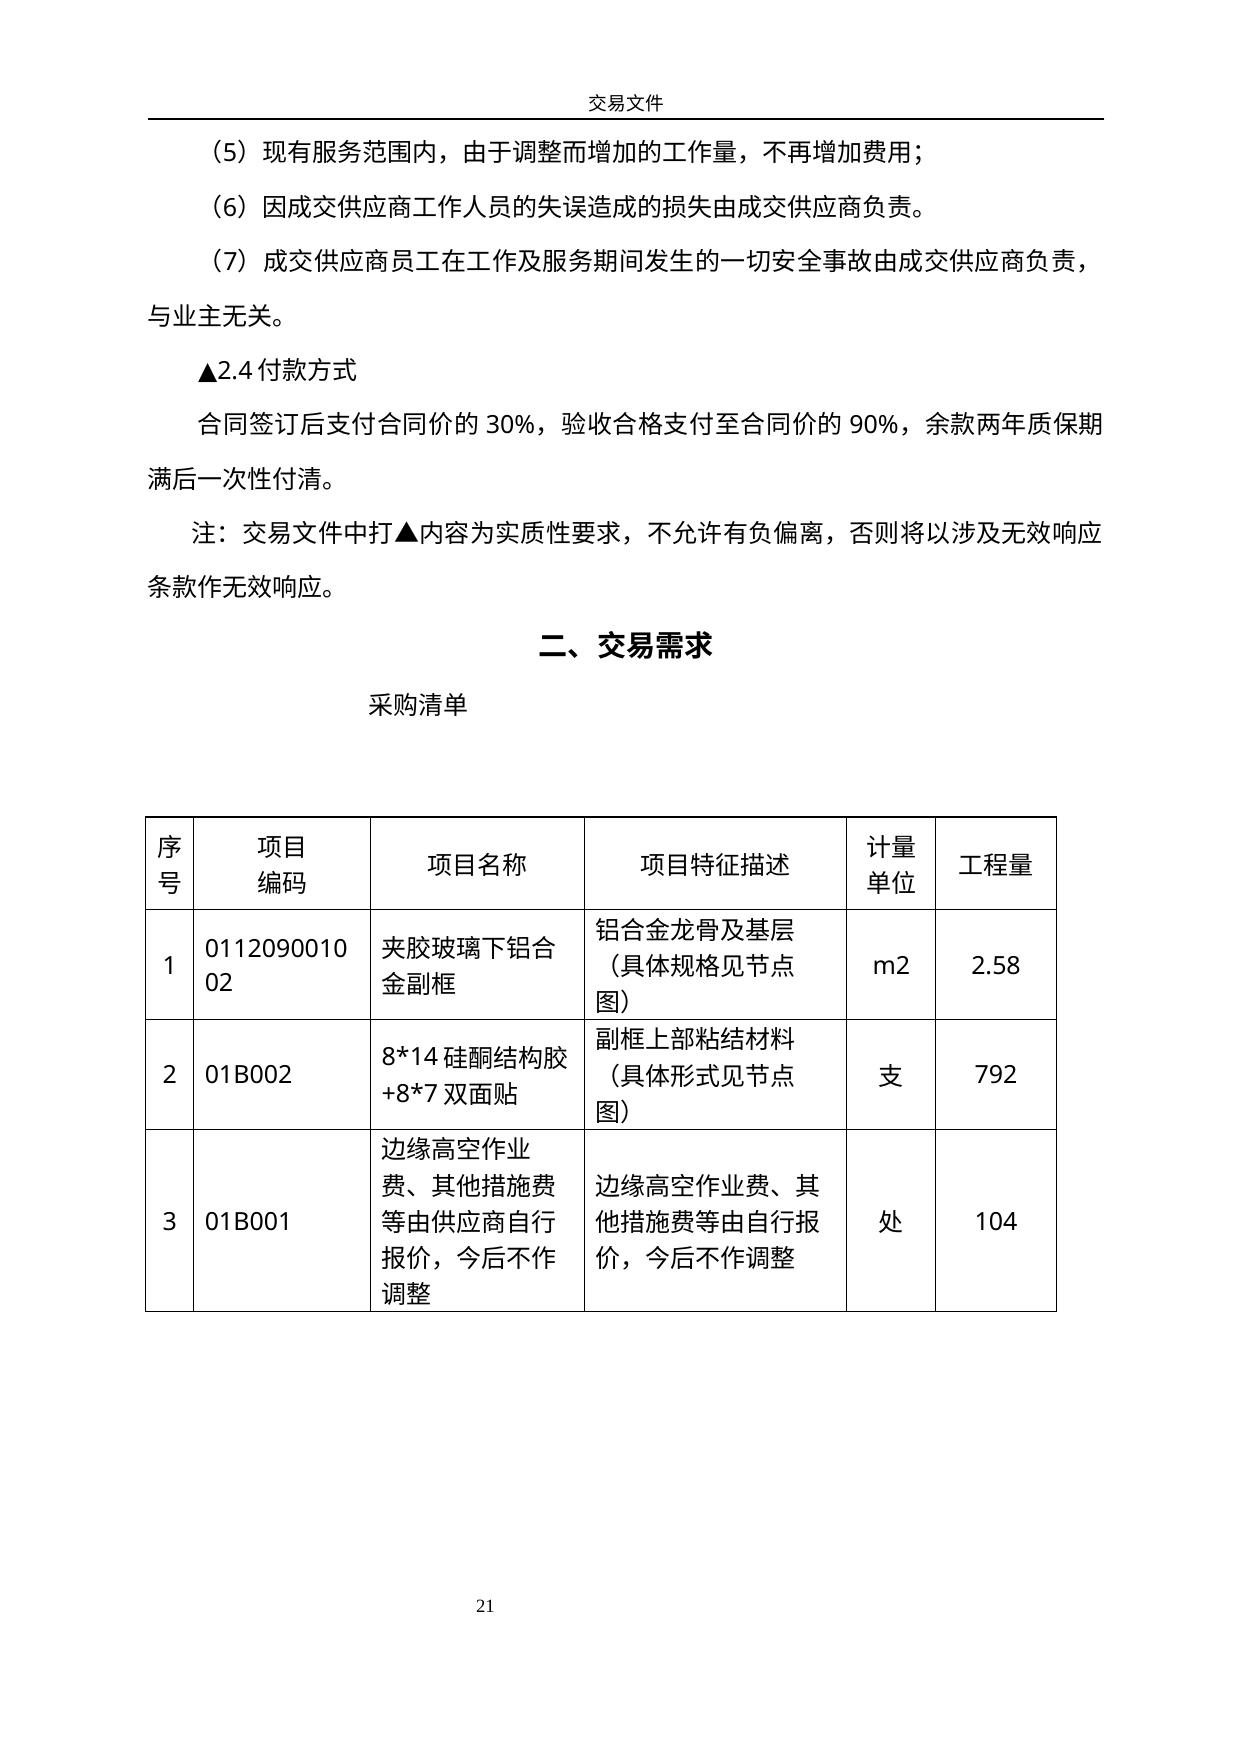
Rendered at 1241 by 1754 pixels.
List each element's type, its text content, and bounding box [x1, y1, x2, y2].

text （7）成交供应商员工在工作及服务期间发生的一切安全事故由成交供应商负责，与业主无关。 [148, 242, 1104, 332]
table_cell 边缘高空作业费、其他措施费等由自行报价，今后不作调整 [585, 1130, 846, 1311]
table_cell 边缘高空作业费、其他措施费等由供应商自行报价，今后不作调整 [371, 1130, 584, 1311]
table_cell m2 [847, 910, 935, 1019]
text ▲2.4付款方式 [148, 350, 1104, 387]
text 注：交易文件中打▲内容为实质性要求，不允许有负偏离，否则将以涉及无效响应条款作无效响应。 [148, 513, 1104, 604]
list 交易需求 [148, 622, 1104, 664]
table_cell 792 [936, 1020, 1056, 1129]
list 采购清单 [148, 686, 1104, 722]
table_cell 支 [847, 1020, 935, 1129]
table_cell 2.58 [936, 910, 1056, 1019]
table_cell 01B002 [194, 1020, 370, 1129]
text （5）现有服务范围内，由于调整而增加的工作量，不再增加费用； [148, 133, 1104, 169]
table_header 工程量 [936, 818, 1056, 909]
table_cell 104 [936, 1130, 1056, 1311]
table_cell 夹胶玻璃下铝合金副框 [371, 910, 584, 1019]
table_cell 3 [146, 1130, 193, 1311]
table_header 序号 [146, 818, 193, 909]
table_cell 副框上部粘结材料 （具体形式见节点图） [585, 1020, 846, 1129]
table_cell 011209001002 [194, 910, 370, 1019]
table_cell 01B001 [194, 1130, 370, 1311]
table_cell 8*14硅酮结构胶+8*7双面贴 [371, 1020, 584, 1129]
table_cell 1 [146, 910, 193, 1019]
table_header 项目名称 [371, 818, 584, 909]
table_cell 铝合金龙骨及基层 （具体规格见节点图） [585, 910, 846, 1019]
table_header 项目 编码 [194, 818, 370, 909]
text 合同签订后支付合同价的30%，验收合格支付至合同价的90%，余款两年质保期满后一次性付清。 [148, 405, 1104, 495]
text （6）因成交供应商工作人员的失误造成的损失由成交供应商负责。 [148, 187, 1104, 223]
table_header 计量 单位 [847, 818, 935, 909]
table_header 项目特征描述 [585, 818, 846, 909]
table_cell 处 [847, 1130, 935, 1311]
table_cell 2 [146, 1020, 193, 1129]
